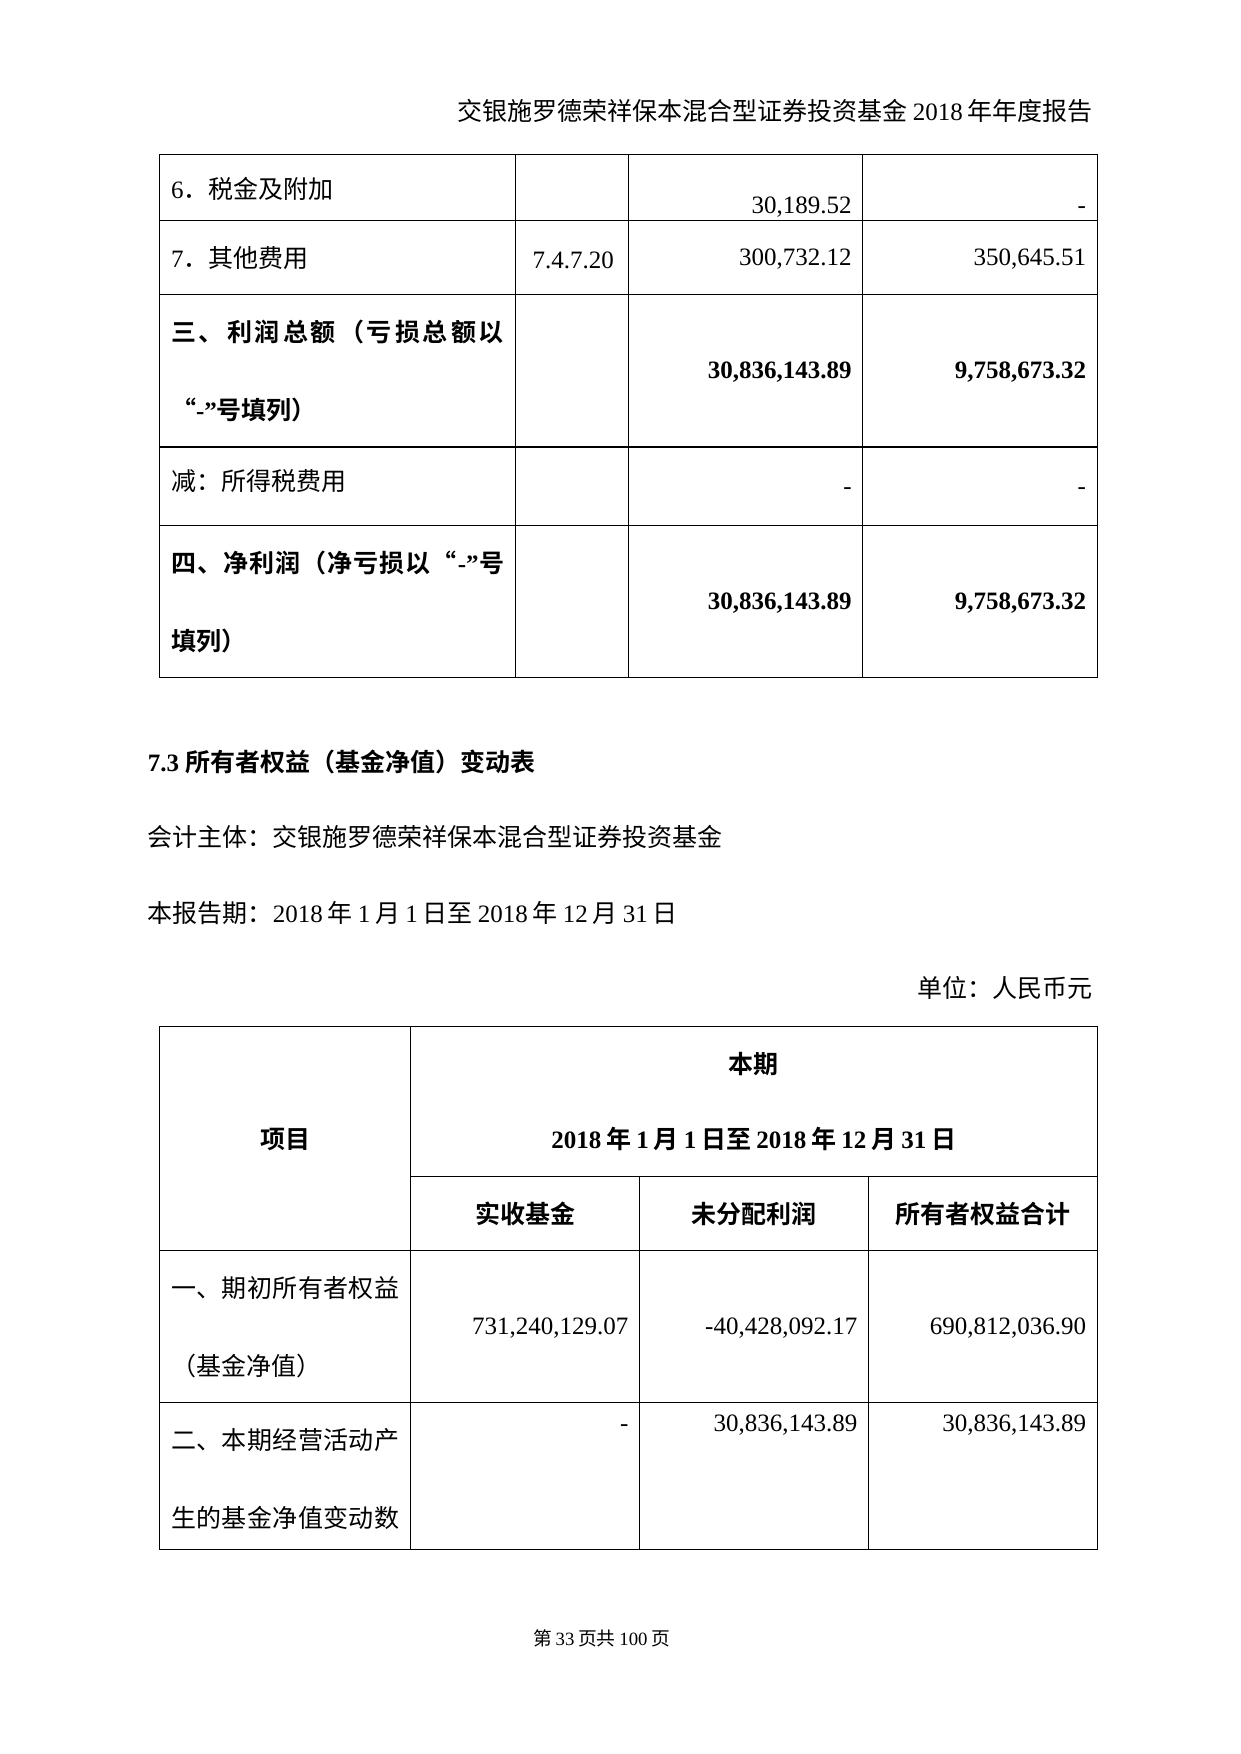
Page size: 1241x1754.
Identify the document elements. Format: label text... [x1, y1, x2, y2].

table_cell 7.4.7.20 [516, 221, 628, 294]
table_cell 9,758,673.32 [863, 526, 1097, 677]
table_cell 四、净利润（净亏损以“-”号填列） [160, 526, 515, 677]
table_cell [160, 1403, 410, 1549]
table_cell [516, 448, 628, 525]
table_cell 690,812,036.90 [869, 1251, 1097, 1402]
table_cell 30,836,143.89 [629, 526, 862, 677]
table_cell [516, 155, 628, 220]
table_cell [516, 295, 628, 446]
table_cell 350,645.51 [863, 221, 1097, 294]
text 本报告期：2018年1月1日至2018年12月31日 [148, 879, 1092, 944]
table_cell [516, 526, 628, 677]
table_cell 7．其他费用 [160, 221, 515, 294]
table_cell 30,189.52 [629, 155, 862, 220]
table_cell - [863, 155, 1097, 220]
table_cell 一、期初所有者权益（基金净值） [160, 1251, 410, 1402]
table_cell - [411, 1403, 639, 1549]
table_cell 所有者权益合计 [869, 1177, 1097, 1250]
table_cell -40,428,092.17 [640, 1251, 868, 1402]
table_cell 未分配利润 [640, 1177, 868, 1250]
table_cell 实收基金 [411, 1177, 639, 1250]
table_cell 30,836,143.89 [869, 1403, 1097, 1549]
table_cell - [629, 448, 862, 525]
text 单位：人民币元 [149, 954, 1092, 1019]
table_cell 三、利润总额（亏损总额以“-”号填列） [160, 295, 515, 446]
subtitle 7.3 所有者权益（基金净值）变动表 [148, 728, 1092, 793]
table_cell 731,240,129.07 [411, 1251, 639, 1402]
table_cell 减：所得税费用 [160, 448, 515, 525]
table_cell 6．税金及附加 [160, 155, 515, 220]
table_cell 300,732.12 [629, 221, 862, 294]
text 会计主体：交银施罗德荣祥保本混合型证券投资基金 [148, 803, 1092, 868]
table_cell 30,836,143.89 [640, 1403, 868, 1549]
table_cell 9,758,673.32 [863, 295, 1097, 446]
table_header 项目 [160, 1027, 410, 1250]
table_header 本期 2018年1月1日至2018年12月31日 [411, 1027, 1097, 1176]
table_cell 30,836,143.89 [629, 295, 862, 446]
table_cell - [863, 448, 1097, 525]
